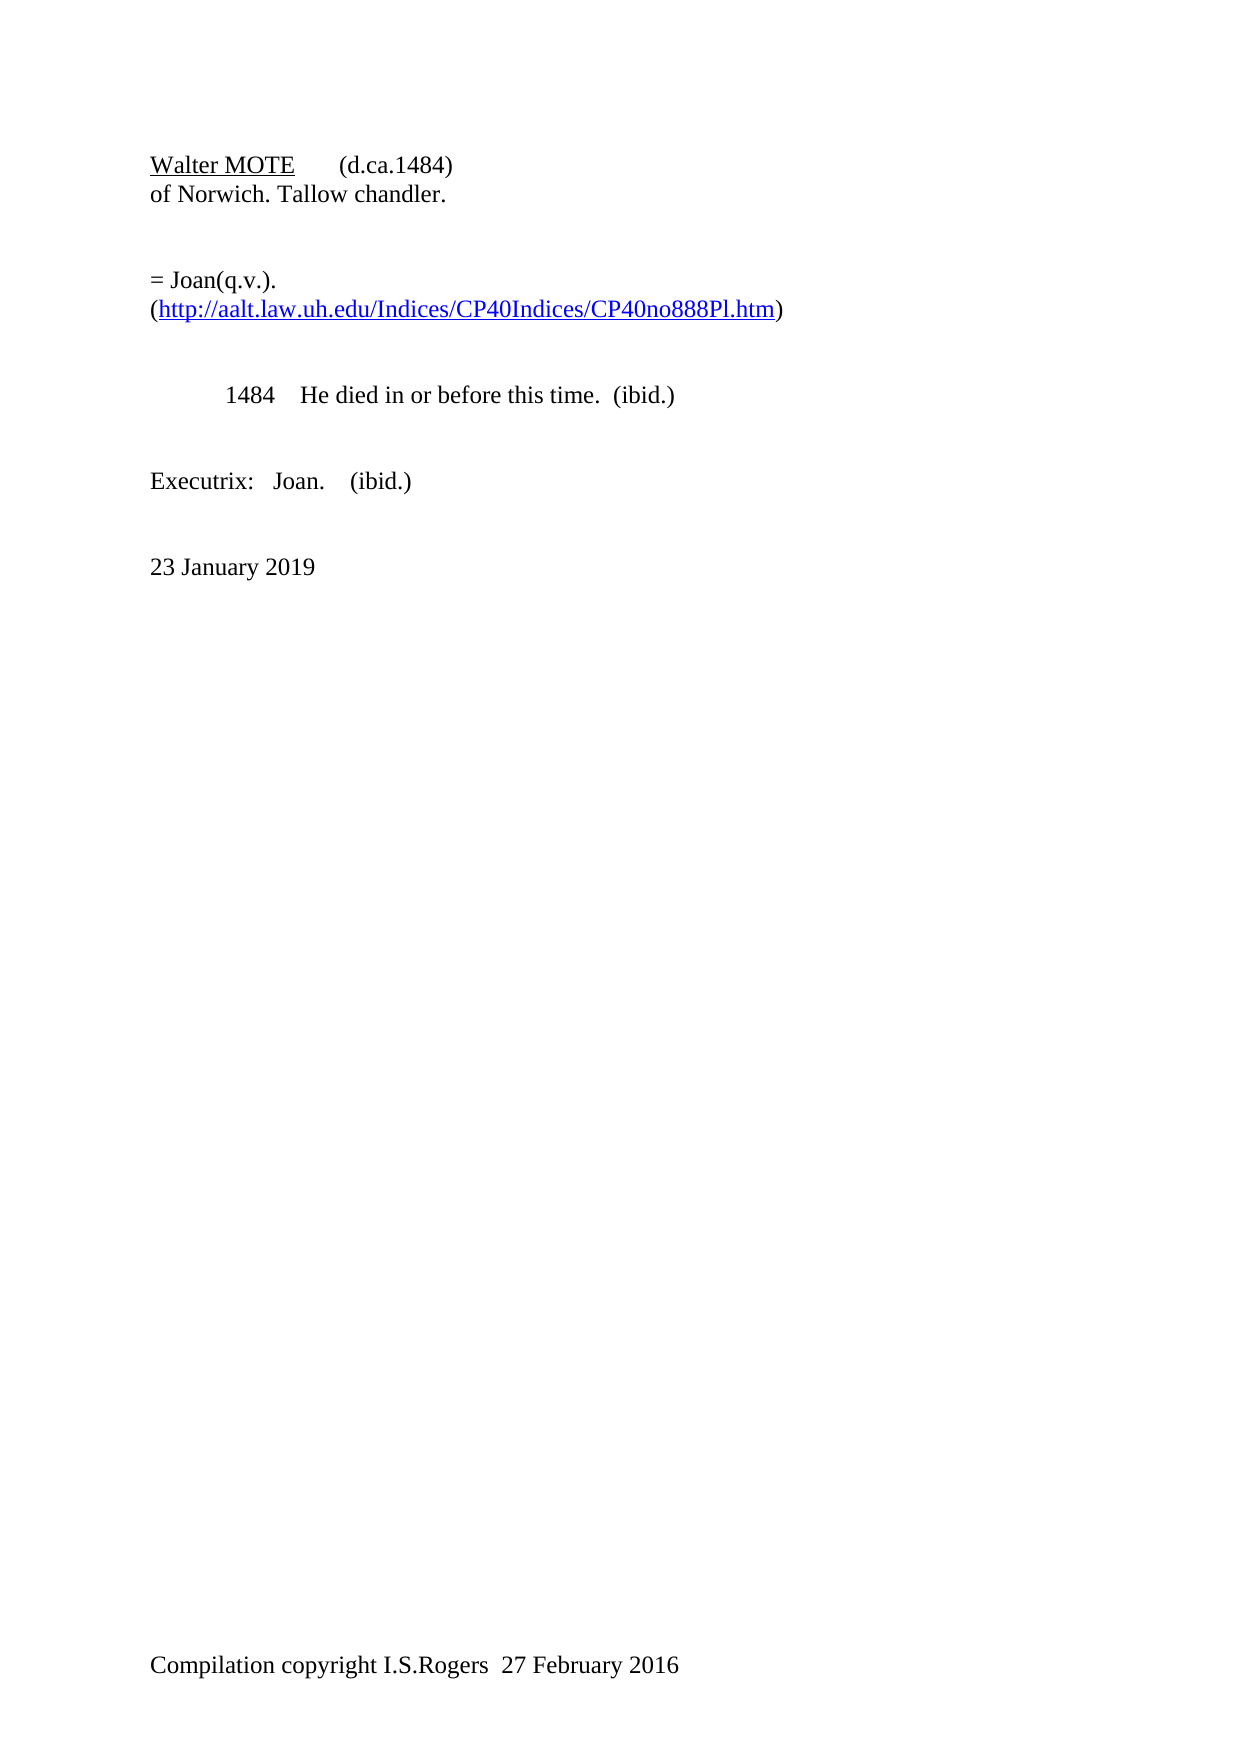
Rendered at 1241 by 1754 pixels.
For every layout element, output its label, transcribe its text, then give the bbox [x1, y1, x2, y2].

text of Norwich. Tallow chandler. [150, 179, 1090, 207]
text 1484 He died in or before this time. (ibid.) [150, 380, 1090, 409]
text Walter MOTE (d.ca.1484) [150, 150, 1090, 179]
text Executrix: Joan. (ibid.) [150, 466, 1090, 495]
text = Joan(q.v.). [150, 265, 1090, 294]
text 23 January 2019 [150, 552, 1090, 581]
text (http://aalt.law.uh.edu/Indices/CP40Indices/CP40no888Pl.htm) [150, 294, 1090, 322]
